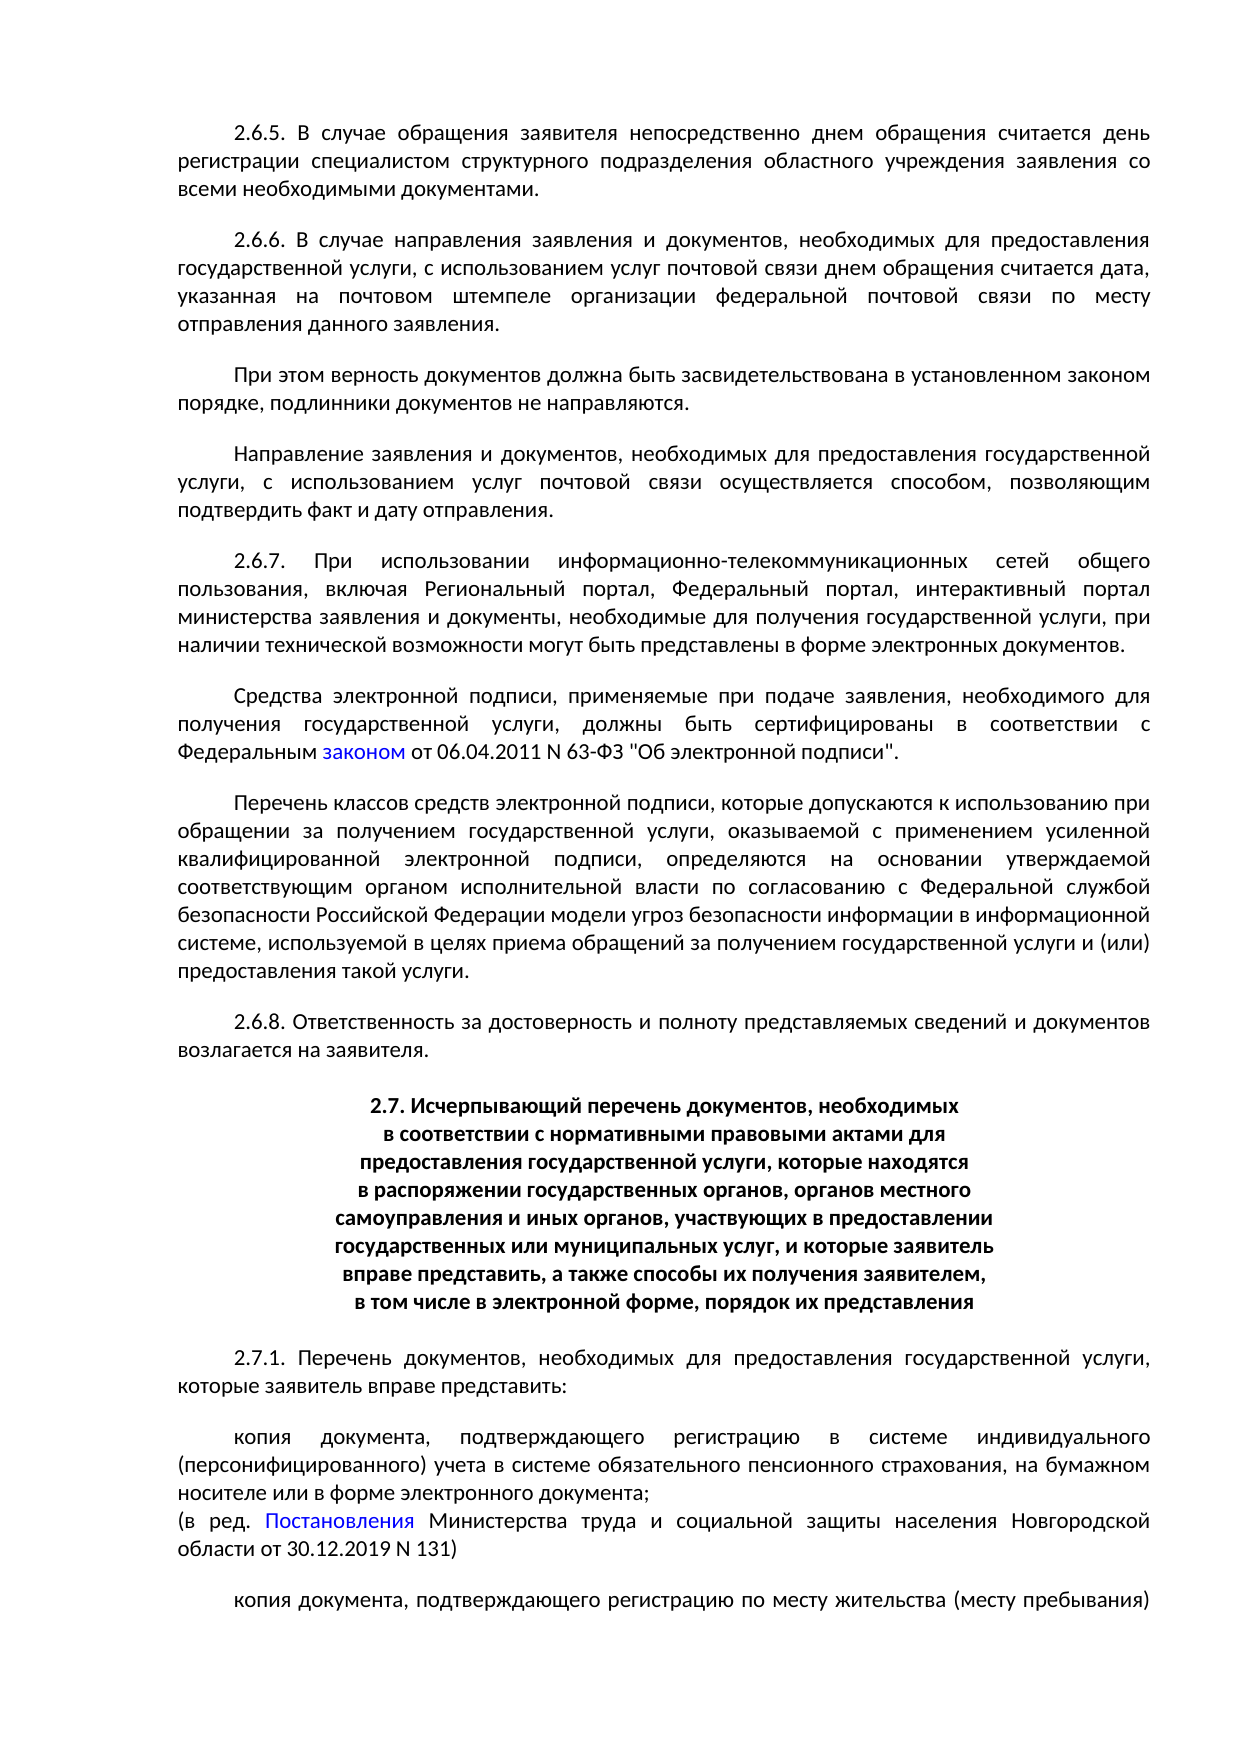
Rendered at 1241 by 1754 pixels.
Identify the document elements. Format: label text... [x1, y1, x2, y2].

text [177, 1585, 1152, 1613]
text 2.6.7. При использовании информационно-телекоммуникационных сетей общего пользования, включая Региональный портал, Федеральный портал, интерактивный портал министерства заявления и документы, необходимые для получения государственной услуги, при наличии технической возможности могут быть представлены в форме электронных документов. [177, 546, 1152, 658]
title 2.7. Исчерпывающий перечень документов, необходимых [177, 1091, 1152, 1119]
title государственных или муниципальных услуг, и которые заявитель [177, 1231, 1152, 1259]
text 2.6.5. В случае обращения заявителя непосредственно днем обращения считается день регистрации специалистом структурного подразделения областного учреждения заявления со всеми необходимыми документами. [177, 118, 1152, 202]
title предоставления государственной услуги, которые находятся [177, 1147, 1152, 1175]
text копия документа, подтверждающего регистрацию в системе индивидуального (персонифицированного) учета в системе обязательного пенсионного страхования, на бумажном носителе или в форме электронного документа; [177, 1422, 1152, 1506]
text Направление заявления и документов, необходимых для предоставления государственной услуги, с использованием услуг почтовой связи осуществляется способом, позволяющим подтвердить факт и дату отправления. [177, 439, 1152, 523]
text Перечень классов средств электронной подписи, которые допускаются к использованию при обращении за получением государственной услуги, оказываемой с применением усиленной квалифицированной электронной подписи, определяются на основании утверждаемой соответствующим органом исполнительной власти по согласованию с Федеральной службой безопасности Российской Федерации модели угроз безопасности информации в информационной системе, используемой в целях приема обращений за получением государственной услуги и (или) предоставления такой услуги. [177, 788, 1152, 984]
title в том числе в электронной форме, порядок их представления [177, 1287, 1152, 1315]
text При этом верность документов должна быть засвидетельствована в установленном законом порядке, подлинники документов не направляются. [177, 360, 1152, 416]
text 2.7.1. Перечень документов, необходимых для предоставления государственной услуги, которые заявитель вправе представить: [177, 1343, 1152, 1399]
title в распоряжении государственных органов, органов местного [177, 1175, 1152, 1203]
text Средства электронной подписи, применяемые при подаче заявления, необходимого для получения государственной услуги, должны быть сертифицированы в соответствии с Федеральным законом от 06.04.2011 N 63-ФЗ "Об электронной подписи". [177, 681, 1152, 765]
text 2.6.6. В случае направления заявления и документов, необходимых для предоставления государственной услуги, с использованием услуг почтовой связи днем обращения считается дата, указанная на почтовом штемпеле организации федеральной почтовой связи по месту отправления данного заявления. [177, 225, 1152, 337]
text (в ред. Постановления Министерства труда и социальной защиты населения Новгородской области от 30.12.2019 N 131) [177, 1506, 1152, 1562]
title самоуправления и иных органов, участвующих в предоставлении [177, 1203, 1152, 1231]
title вправе представить, а также способы их получения заявителем, [177, 1259, 1152, 1287]
text 2.6.8. Ответственность за достоверность и полноту представляемых сведений и документов возлагается на заявителя. [177, 1007, 1152, 1063]
title в соответствии с нормативными правовыми актами для [177, 1119, 1152, 1147]
